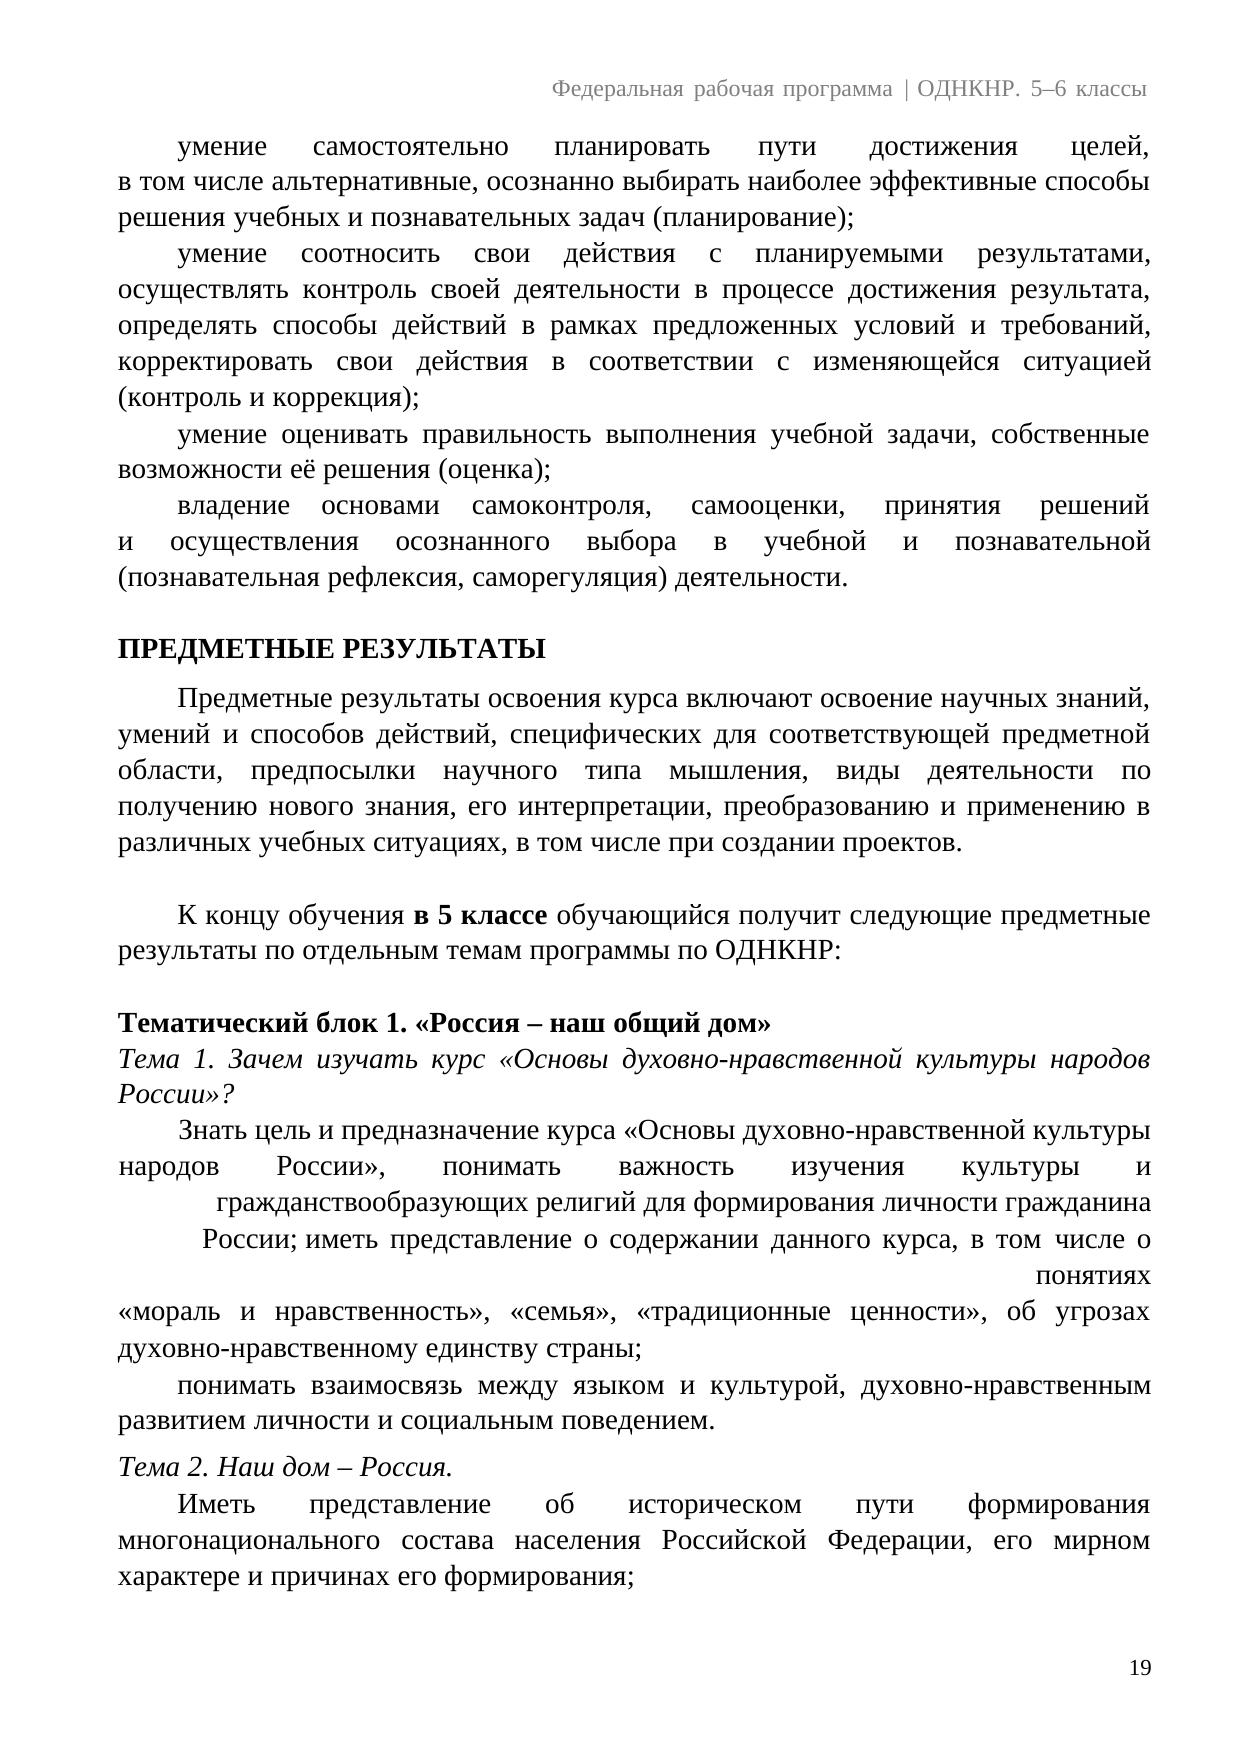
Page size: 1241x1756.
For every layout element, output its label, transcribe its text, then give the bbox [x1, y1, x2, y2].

text «мораль и нравственность», «семья», «традиционные ценности», об угрозах духовно-нравственному единству страны; [118, 1293, 1150, 1363]
text Предметные результаты освоения курса включают освоение научных знаний, умений и способов действий, специфических для соответствующей предметной области, предпосылки научного типа мышления, виды деятельности по получению нового знания, его интерпретации, преобразованию и применению в различных учебных ситуациях, в том числе при создании проектов. [118, 680, 1151, 858]
text К концу обучения в 5 классе обучающийся получит следующие предметные результаты по отдельным темам программы по ОДНКНР: [118, 897, 1151, 966]
text понимать взаимосвязь между языком и культурой, духовно-нравственным развитием личности и социальным поведением. [118, 1367, 1151, 1436]
text Знать цель и предназначение курса «Основы духовно-нравственной культуры народов России», понимать важность изучения культуры и гражданствообразующих религий для формирования личности гражданина России; иметь представление о содержании данного курса, в том числе о понятиях [118, 1112, 1151, 1290]
text Иметь представление об историческом пути формирования многонационального состава населения Российской Федерации, его мирном характере и причинах его формирования; [118, 1486, 1151, 1592]
text владение основами самоконтроля, самооценки, принятия решений и осуществления осознанного выбора в учебной и познавательной (познавательная рефлексия, саморегуляция) деятельности. [118, 487, 1151, 593]
subtitle ПРЕДМЕТНЫЕ РЕЗУЛЬТАТЫ [118, 631, 1163, 664]
text Тема 1. Зачем изучать курс «Основы духовно-нравственной культуры народов России»? [118, 1041, 1151, 1110]
text Тема 2. Наш дом – Россия. [118, 1449, 1163, 1483]
text умение соотносить свои действия с планируемыми результатами, осуществлять контроль своей деятельности в процессе достижения результата, определять способы действий в рамках предложенных условий и требований, корректировать свои действия в соответствии с изменяющейся ситуацией (контроль и коррекция); [118, 235, 1151, 413]
text умение оценивать правильность выполнения учебной задачи, собственные возможности её решения (оценка); [118, 416, 1150, 485]
text умение самостоятельно планировать пути достижения целей, в том числе альтернативные, осознанно выбирать наиболее эффективные способы решения учебных и познавательных задач (планирование); [118, 128, 1151, 232]
subtitle Тематический блок 1. «Россия – наш общий дом» [118, 1005, 1163, 1038]
